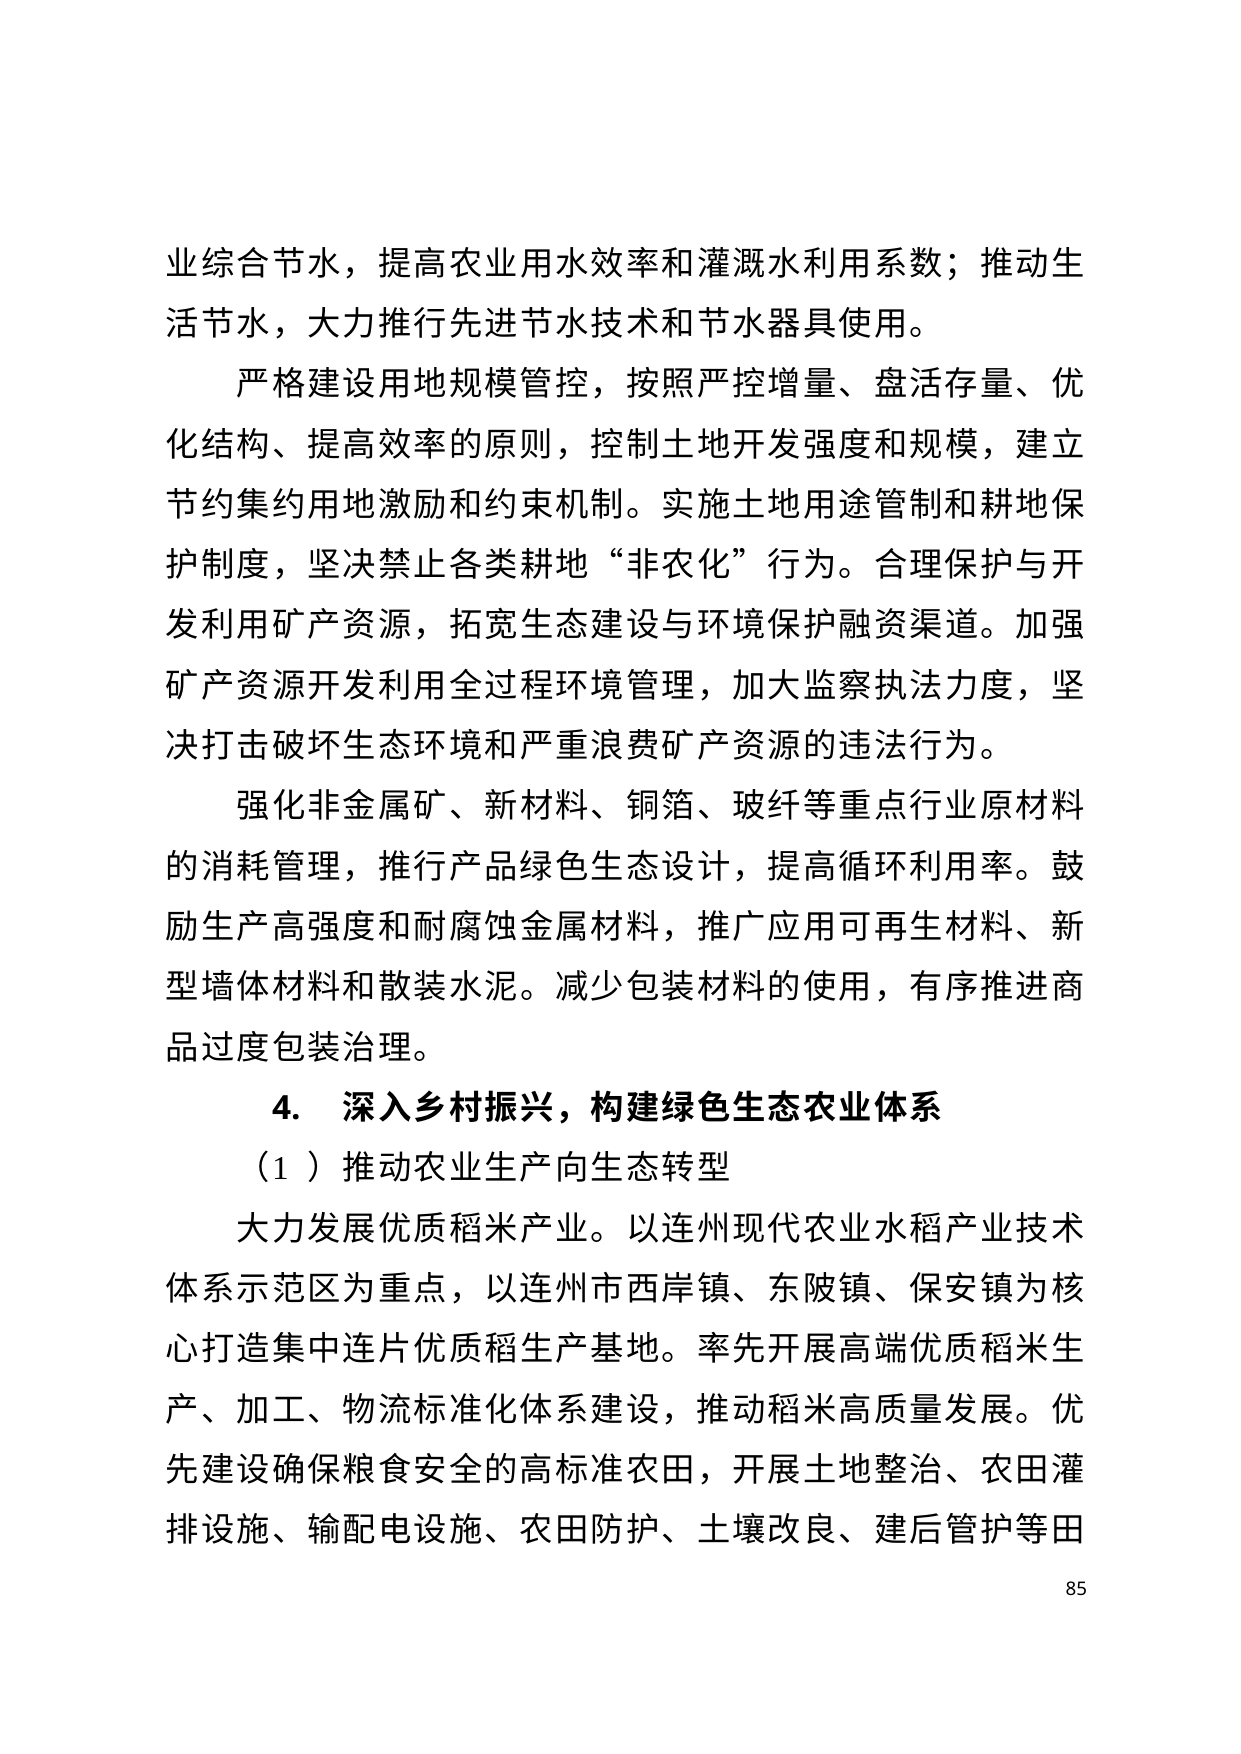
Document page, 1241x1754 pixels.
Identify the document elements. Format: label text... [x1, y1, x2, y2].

text 4. 深入乡村振兴，构建绿色生态农业体系 [166, 1075, 1086, 1135]
text 严格建设用地规模管控，按照严控增量、盘活存量、优化结构、提高效率的原则，控制土地开发强度和规模，建立节约集约用地激励和约束机制。实施土地用途管制和耕地保护制度，坚决禁止各类耕地“非农化”行为。合理保护与开发利用矿产资源，拓宽生态建设与环境保护融资渠道。加强矿产资源开发利用全过程环境管理，加大监察执法力度，坚决打击破坏生态环境和严重浪费矿产资源的违法行为。 [166, 351, 1086, 773]
text 强化非金属矿、新材料、铜箔、玻纤等重点行业原材料的消耗管理，推行产品绿色生态设计，提高循环利用率。鼓励生产高强度和耐腐蚀金属材料，推广应用可再生材料、新型墙体材料和散装水泥。减少包装材料的使用，有序推进商品过度包装治理。 [166, 773, 1086, 1075]
text （1）推动农业生产向生态转型 [166, 1135, 1086, 1195]
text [166, 1195, 1086, 1557]
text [166, 230, 1086, 351]
